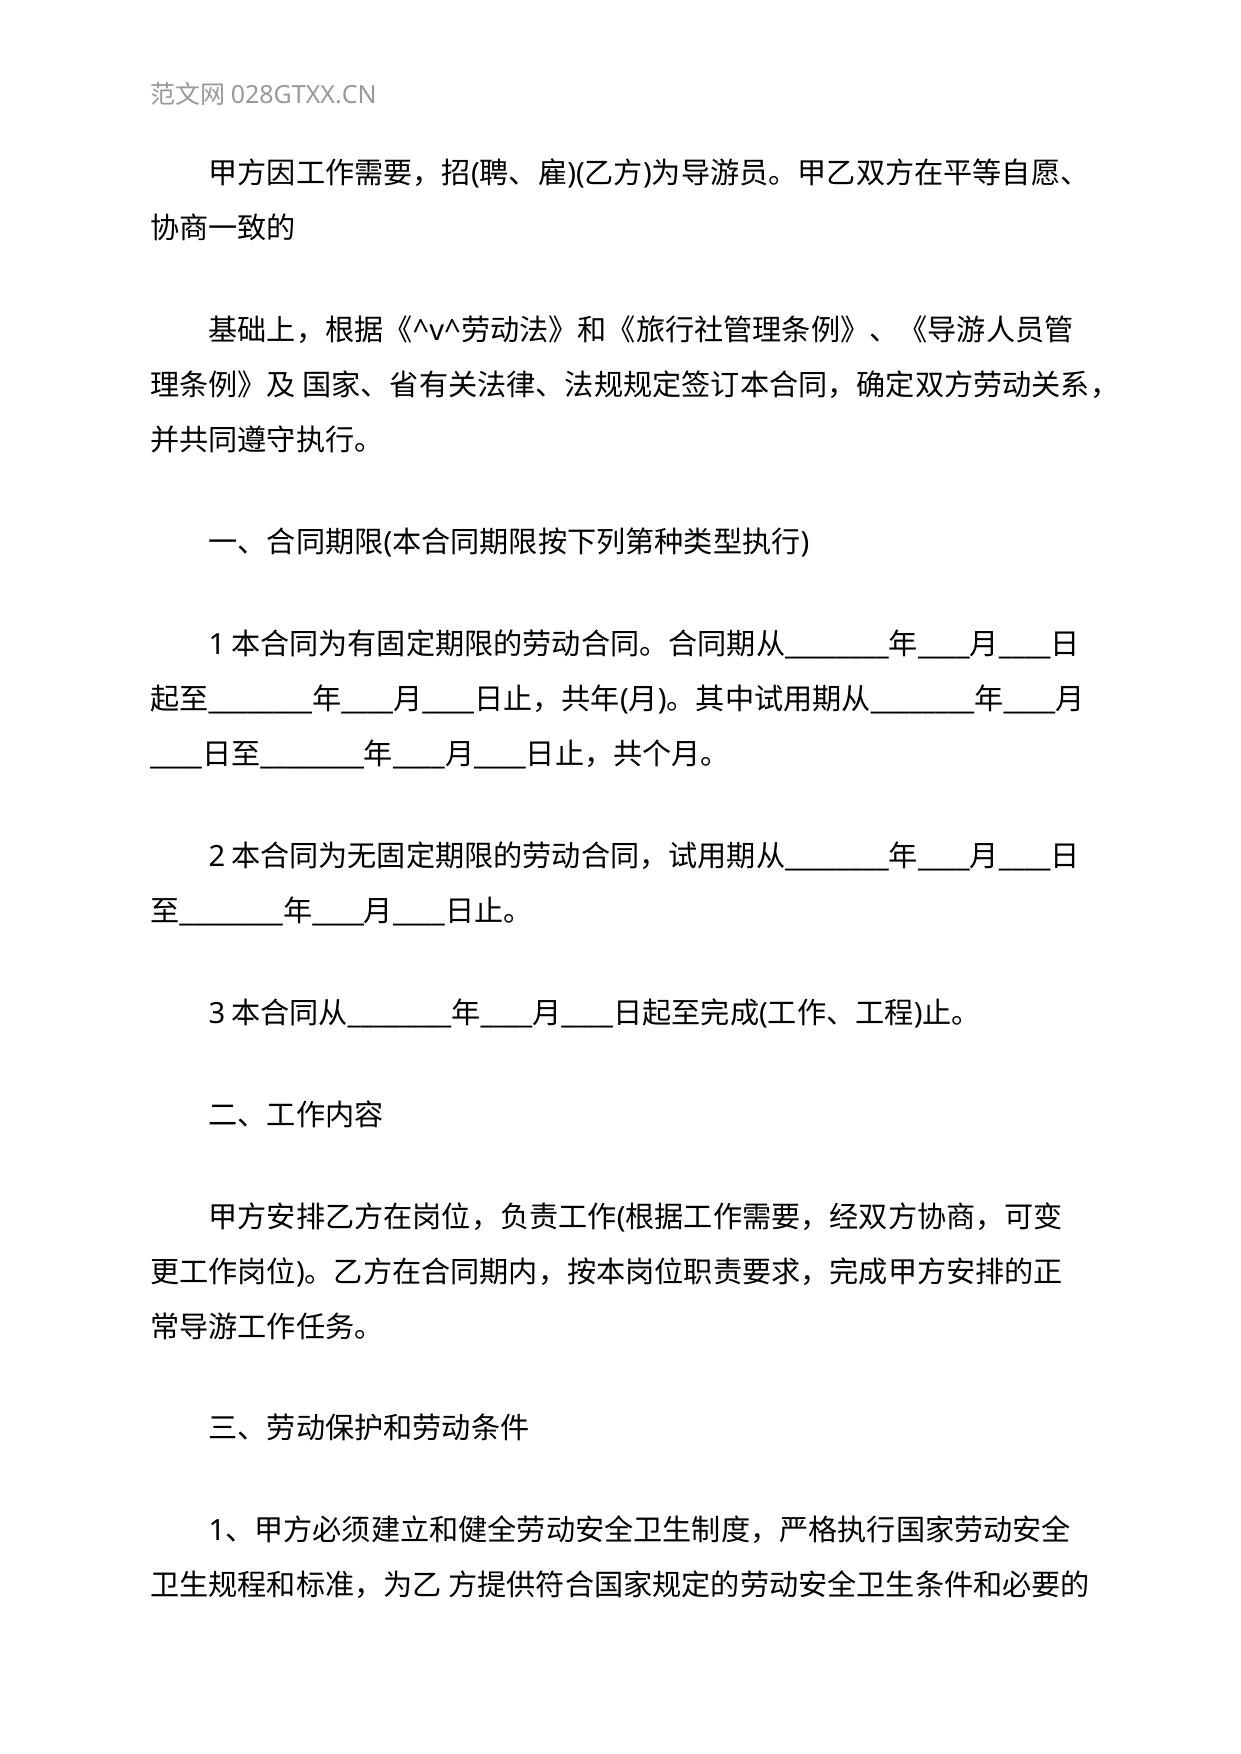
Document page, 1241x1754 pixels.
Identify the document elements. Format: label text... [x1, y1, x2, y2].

text 一、合同期限(本合同期限按下列第种类型执行) [150, 518, 1090, 561]
text 三、劳动保护和劳动条件 [150, 1405, 1090, 1447]
text 1本合同为有固定期限的劳动合同。合同期从________年____月____日起至________年____月____日止，共年(月)。其中试用期从________年____月____日至________年____月____日止，共个月。 [150, 620, 1090, 773]
text 二、工作内容 [150, 1091, 1090, 1134]
text 2本合同为无固定期限的劳动合同，试用期从________年____月____日至________年____月____日止。 [150, 832, 1090, 930]
text 甲方因工作需要，招(聘、雇)(乙方)为导游员。甲乙双方在平等自愿、协商一致的 [150, 150, 1090, 247]
text 基础上，根据《^v^劳动法》和《旅行社管理条例》、《导游人员管理条例》及 国家、省有关法律、法规规定签订本合同，确定双方劳动关系，并共同遵守执行。 [150, 307, 1090, 459]
text 甲方安排乙方在岗位，负责工作(根据工作需要，经双方协商，可变更工作岗位)。乙方在合同期内，按本岗位职责要求，完成甲方安排的正常导游工作任务。 [150, 1193, 1090, 1345]
text 3本合同从________年____月____日起至完成(工作、工程)止。 [150, 989, 1090, 1032]
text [150, 1507, 1090, 1604]
